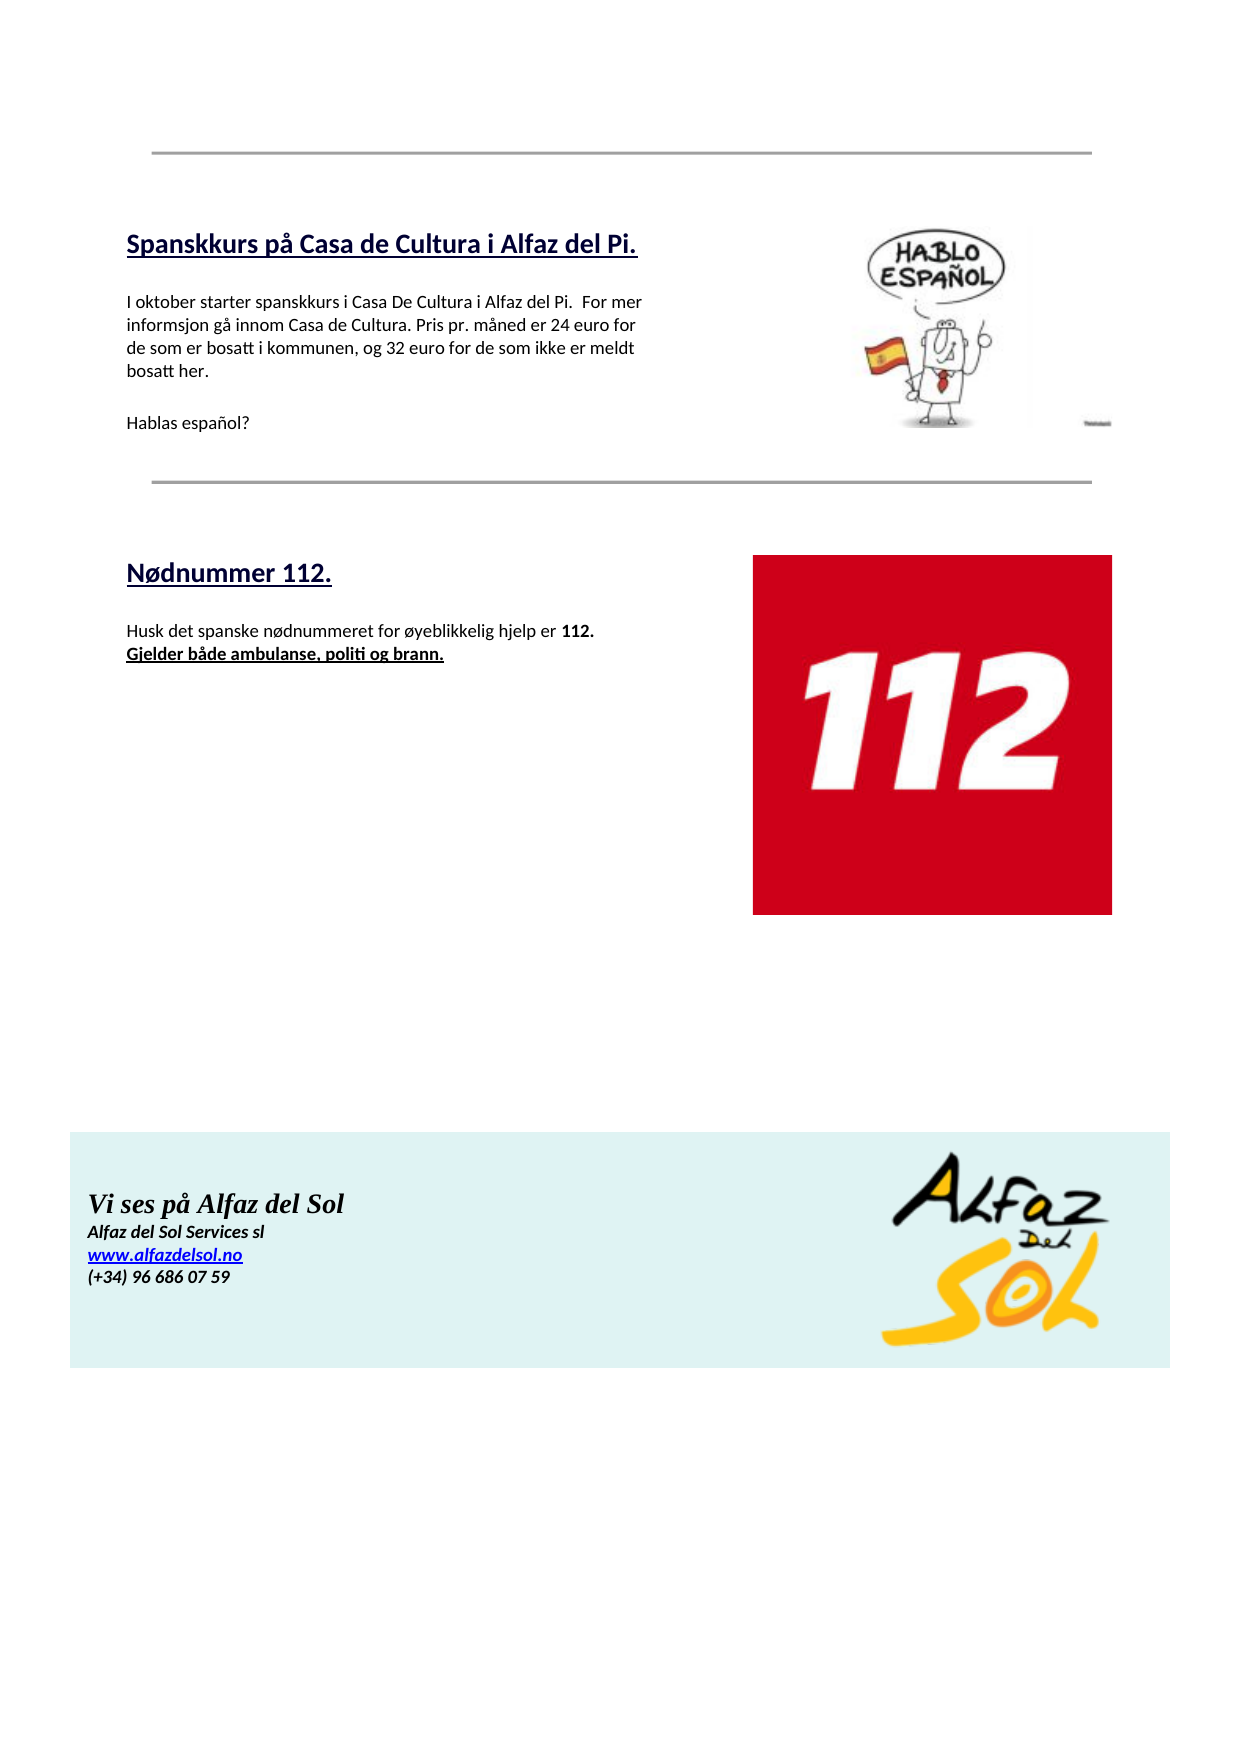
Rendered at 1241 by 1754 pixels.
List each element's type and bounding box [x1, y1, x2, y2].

picture [752, 226, 1113, 428]
table_cell [70, 1132, 1170, 1368]
table_cell [70, 150, 1170, 1132]
picture [878, 1148, 1113, 1351]
picture [752, 555, 1113, 915]
